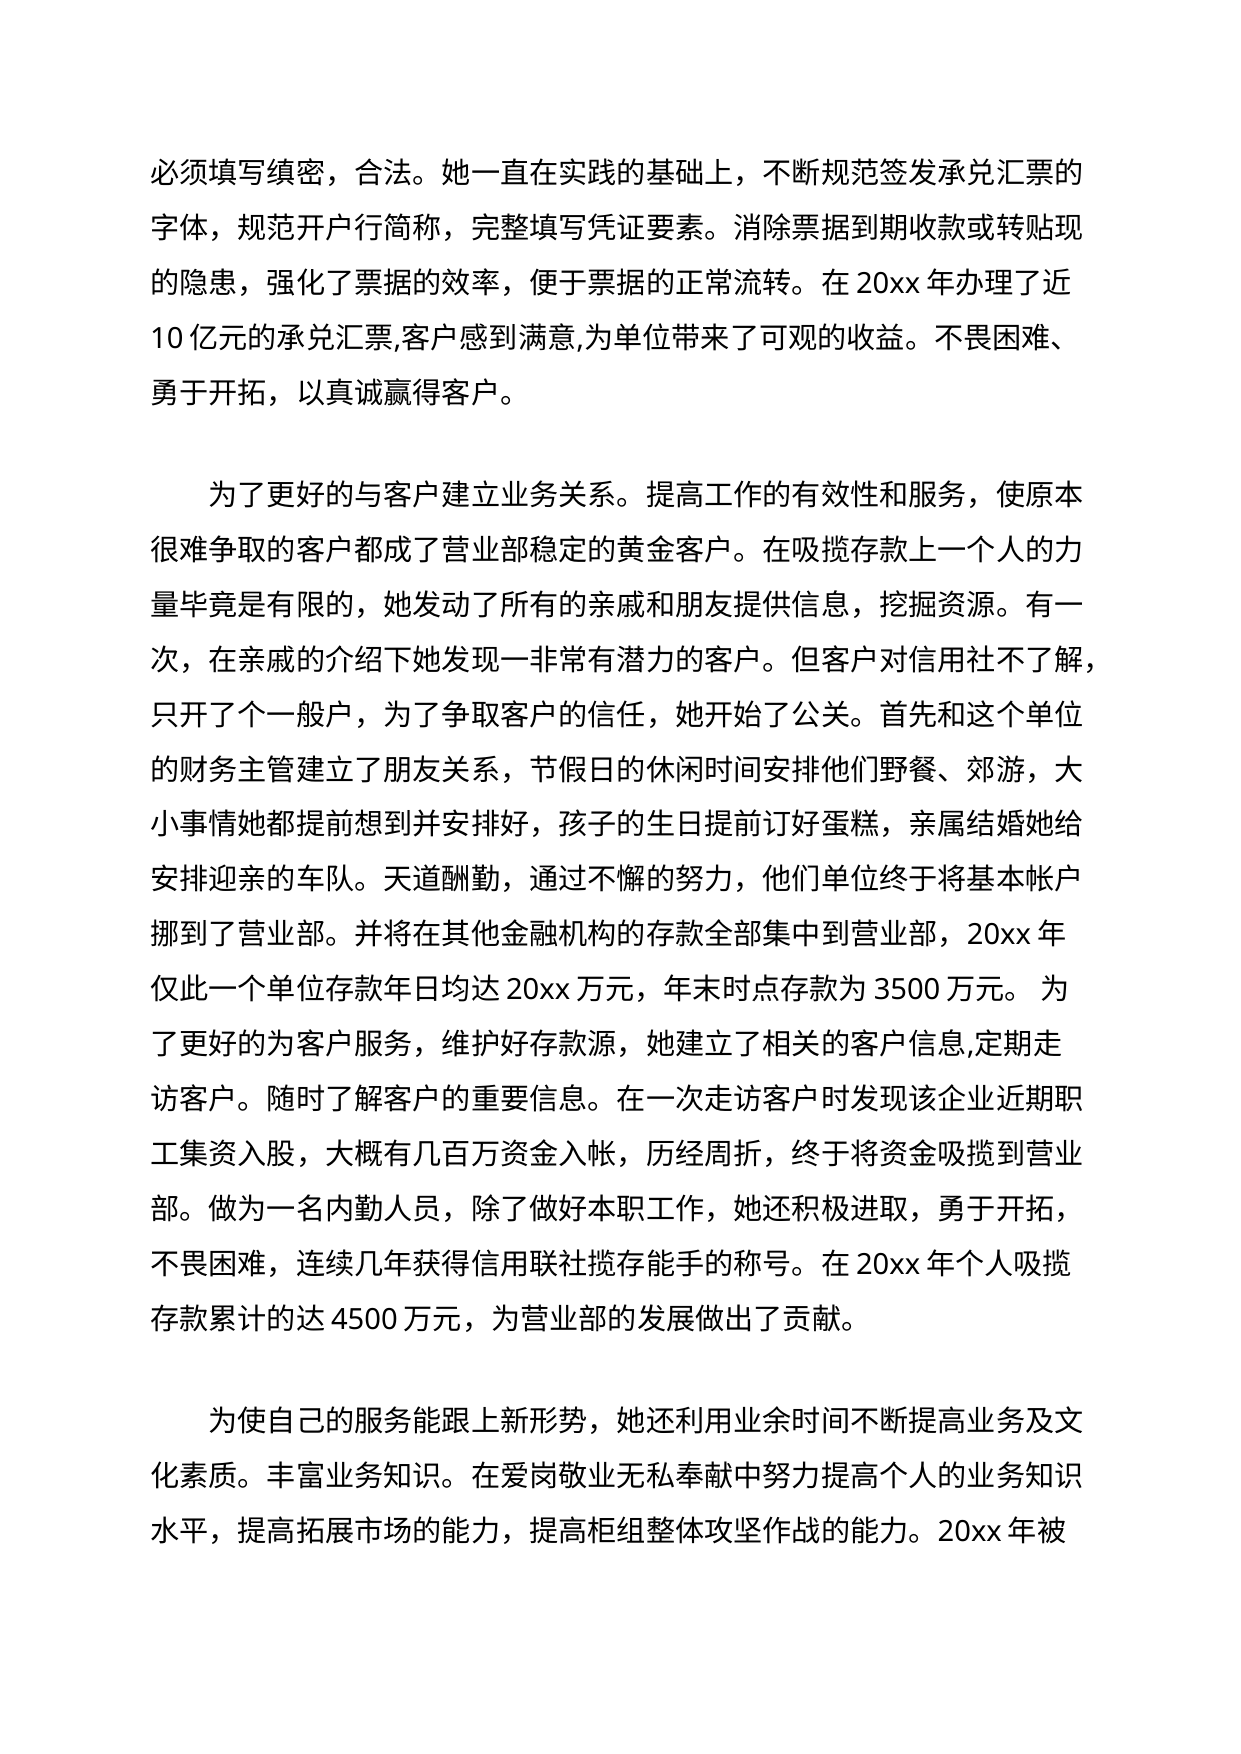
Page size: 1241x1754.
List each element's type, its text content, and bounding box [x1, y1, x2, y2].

text 为了更好的与客户建立业务关系。提高工作的有效性和服务，使原本很难争取的客户都成了营业部稳定的黄金客户。在吸揽存款上一个人的力量毕竟是有限的，她发动了所有的亲戚和朋友提供信息，挖掘资源。有一次，在亲戚的介绍下她发现一非常有潜力的客户。但客户对信用社不了解，只开了个一般户，为了争取客户的信任，她开始了公关。首先和这个单位的财务主管建立了朋友关系，节假日的休闲时间安排他们野餐、郊游，大小事情她都提前想到并安排好，孩子的生日提前订好蛋糕，亲属结婚她给安排迎亲的车队。天道酬勤，通过不懈的努力，他们单位终于将基本帐户挪到了营业部。并将在其他金融机构的存款全部集中到营业部，20xx年仅此一个单位存款年日均达20xx万元，年末时点存款为3500万元。 为了更好的为客户服务，维护好存款源，她建立了相关的客户信息,定期走访客户。随时了解客户的重要信息。在一次走访客户时发现该企业近期职工集资入股，大概有几百万资金入帐，历经周折，终于将资金吸揽到营业部。做为一名内勤人员，除了做好本职工作，她还积极进取，勇于开拓，不畏困难，连续几年获得信用联社揽存能手的称号。在20xx年个人吸揽存款累计的达4500万元，为营业部的发展做出了贡献。 [150, 472, 1090, 1338]
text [150, 150, 1090, 412]
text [150, 1397, 1090, 1549]
